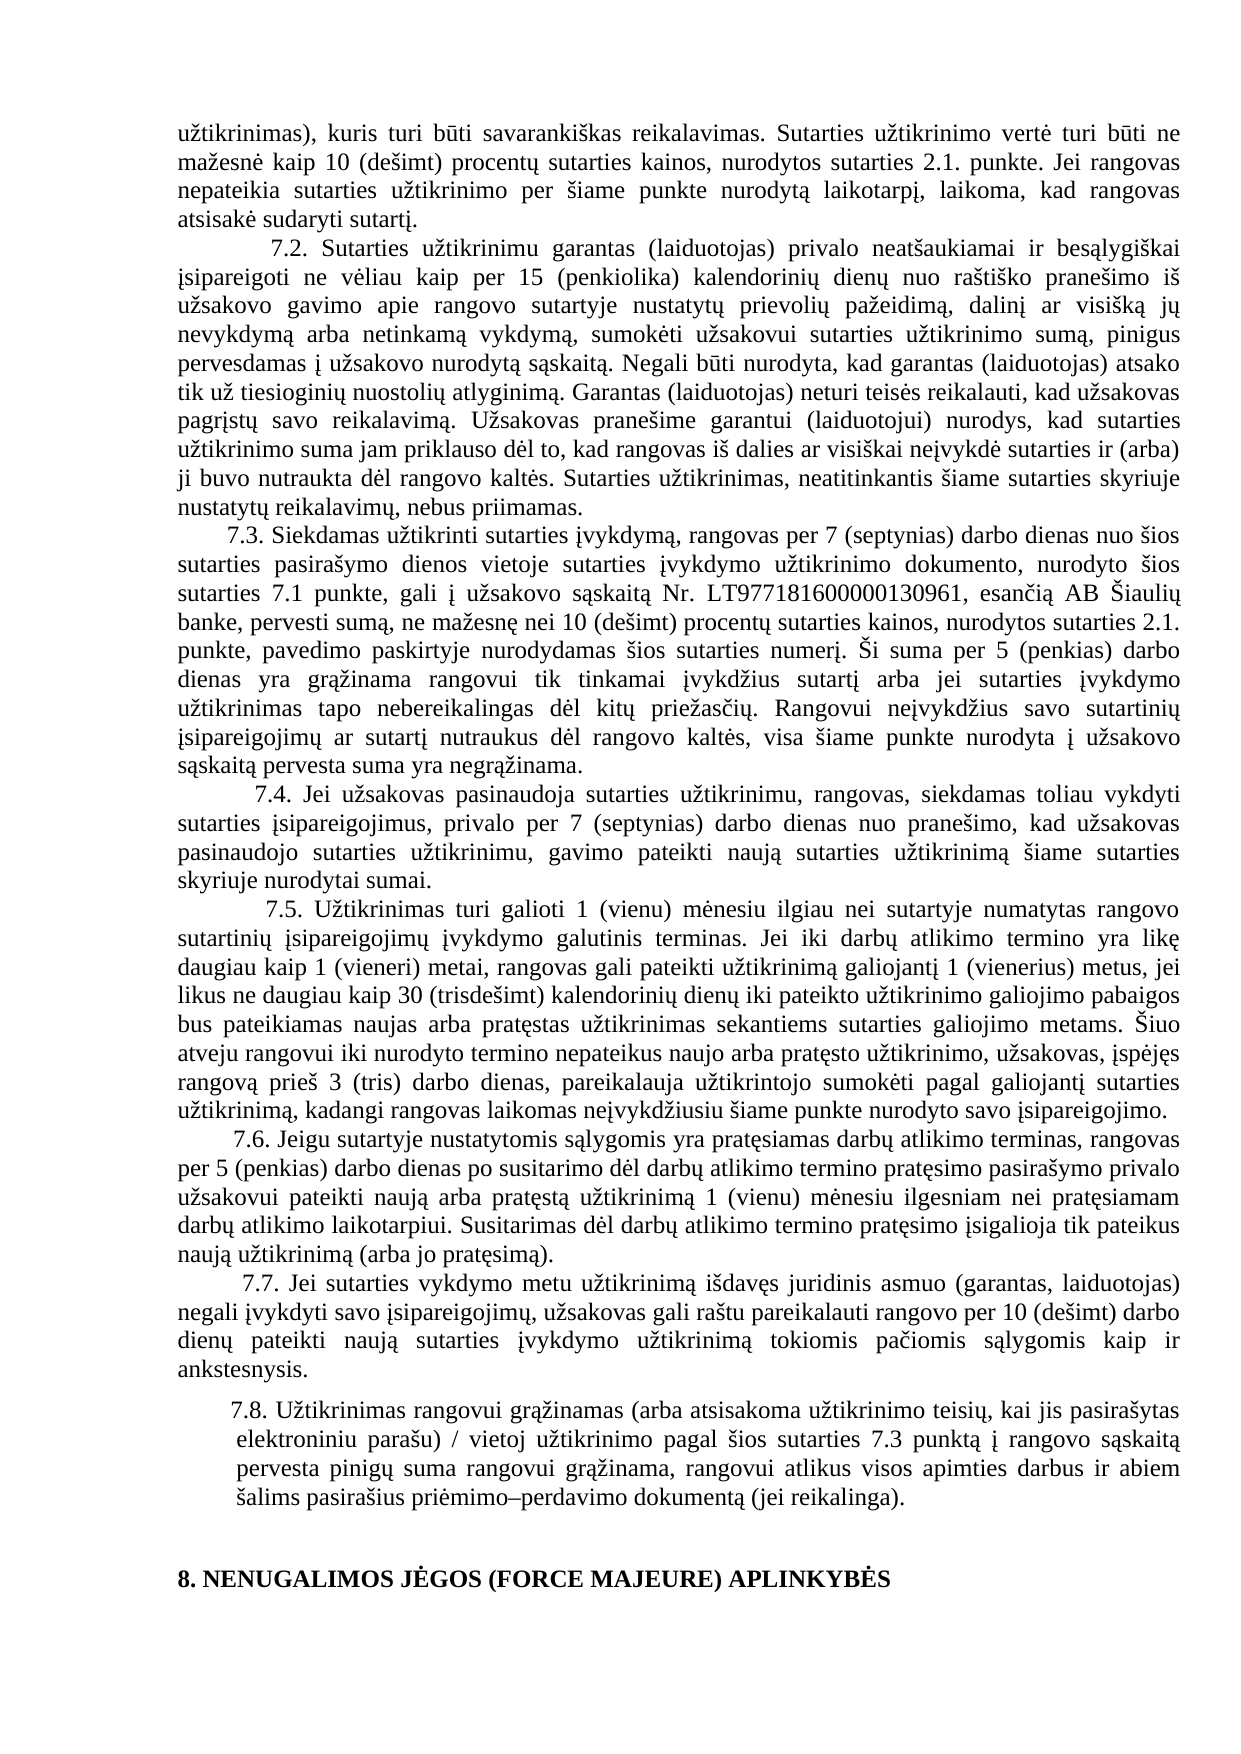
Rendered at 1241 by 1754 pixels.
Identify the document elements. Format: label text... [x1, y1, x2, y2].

text 7.6. Jeigu sutartyje nustatytomis sąlygomis yra pratęsiamas darbų atlikimo terminas, rangovas per 5 (penkias) darbo dienas po susitarimo dėl darbų atlikimo termino pratęsimo pasirašymo privalo užsakovui pateikti naują arba pratęstą užtikrinimą 1 (vienu) mėnesiu ilgesniam nei pratęsiamam darbų atlikimo laikotarpiui. Susitarimas dėl darbų atlikimo termino pratęsimo įsigalioja tik pateikus naują užtikrinimą (arba jo pratęsimą). [177, 1124, 1181, 1268]
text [177, 118, 1181, 233]
text 7.8. Užtikrinimas rangovui grąžinamas (arba atsisakoma užtikrinimo teisių, kai jis pasirašytas elektroniniu parašu) / vietoj užtikrinimo pagal šios sutarties 7.3 punktą į rangovo sąskaitą pervesta pinigų suma rangovui grąžinama, rangovui atlikus visos apimties darbus ir abiem šalims pasirašius priėmimo–perdavimo dokumentą (jei reikalinga). [177, 1396, 1181, 1511]
text 7.4. Jei užsakovas pasinaudoja sutarties užtikrinimu, rangovas, siekdamas toliau vykdyti sutarties įsipareigojimus, privalo per 7 (septynias) darbo dienas nuo pranešimo, kad užsakovas pasinaudojo sutarties užtikrinimu, gavimo pateikti naują sutarties užtikrinimą šiame sutarties skyriuje nurodytai sumai. [177, 779, 1181, 894]
text 7.5. Užtikrinimas turi galioti 1 (vienu) mėnesiu ilgiau nei sutartyje numatytas rangovo sutartinių įsipareigojimų įvykdymo galutinis terminas. Jei iki darbų atlikimo termino yra likę daugiau kaip 1 (vieneri) metai, rangovas gali pateikti užtikrinimą galiojantį 1 (vienerius) metus, jei likus ne daugiau kaip 30 (trisdešimt) kalendorinių dienų iki pateikto užtikrinimo galiojimo pabaigos bus pateikiamas naujas arba pratęstas užtikrinimas sekantiems sutarties galiojimo metams. Šiuo atveju rangovui iki nurodyto termino nepateikus naujo arba pratęsto užtikrinimo, užsakovas, įspėjęs rangovą prieš 3 (tris) darbo dienas, pareikalauja užtikrintojo sumokėti pagal galiojantį sutarties užtikrinimą, kadangi rangovas laikomas neįvykdžiusiu šiame punkte nurodyto savo įsipareigojimo. [177, 894, 1181, 1124]
text 7.2. Sutarties užtikrinimu garantas (laiduotojas) privalo neatšaukiamai ir besąlygiškai įsipareigoti ne vėliau kaip per 15 (penkiolika) kalendorinių dienų nuo raštiško pranešimo iš užsakovo gavimo apie rangovo sutartyje nustatytų prievolių pažeidimą, dalinį ar visišką jų nevykdymą arba netinkamą vykdymą, sumokėti užsakovui sutarties užtikrinimo sumą, pinigus pervesdamas į užsakovo nurodytą sąskaitą. Negali būti nurodyta, kad garantas (laiduotojas) atsako tik už tiesioginių nuostolių atlyginimą. Garantas (laiduotojas) neturi teisės reikalauti, kad užsakovas pagrįstų savo reikalavimą. Užsakovas pranešime garantui (laiduotojui) nurodys, kad sutarties užtikrinimo suma jam priklauso dėl to, kad rangovas iš dalies ar visiškai neįvykdė sutarties ir (arba) ji buvo nutraukta dėl rangovo kaltės. Sutarties užtikrinimas, neatitinkantis šiame sutarties skyriuje nustatytų reikalavimų, nebus priimamas. [177, 233, 1181, 521]
text 7.3. Siekdamas užtikrinti sutarties įvykdymą, rangovas per 7 (septynias) darbo dienas nuo šios sutarties pasirašymo dienos vietoje sutarties įvykdymo užtikrinimo dokumento, nurodyto šios sutarties 7.1 punkte, gali į užsakovo sąskaitą Nr. LT977181600000130961, esančią AB Šiaulių banke, pervesti sumą, ne mažesnę nei 10 (dešimt) procentų sutarties kainos, nurodytos sutarties 2.1. punkte, pavedimo paskirtyje nurodydamas šios sutarties numerį. Ši suma per 5 (penkias) darbo dienas yra grąžinama rangovui tik tinkamai įvykdžius sutartį arba jei sutarties įvykdymo užtikrinimas tapo nebereikalingas dėl kitų priežasčių. Rangovui neįvykdžius savo sutartinių įsipareigojimų ar sutartį nutraukus dėl rangovo kaltės, visa šiame punkte nurodyta į užsakovo sąskaitą pervesta suma yra negrąžinama. [177, 521, 1181, 779]
text 8. NENUGALIMOS JĖGOS (FORCE MAJEURE) APLINKYBĖS [177, 1564, 1181, 1593]
text 7.7. Jei sutarties vykdymo metu užtikrinimą išdavęs juridinis asmuo (garantas, laiduotojas) negali įvykdyti savo įsipareigojimų, užsakovas gali raštu pareikalauti rangovo per 10 (dešimt) darbo dienų pateikti naują sutarties įvykdymo užtikrinimą tokiomis pačiomis sąlygomis kaip ir ankstesnysis. [177, 1268, 1181, 1383]
